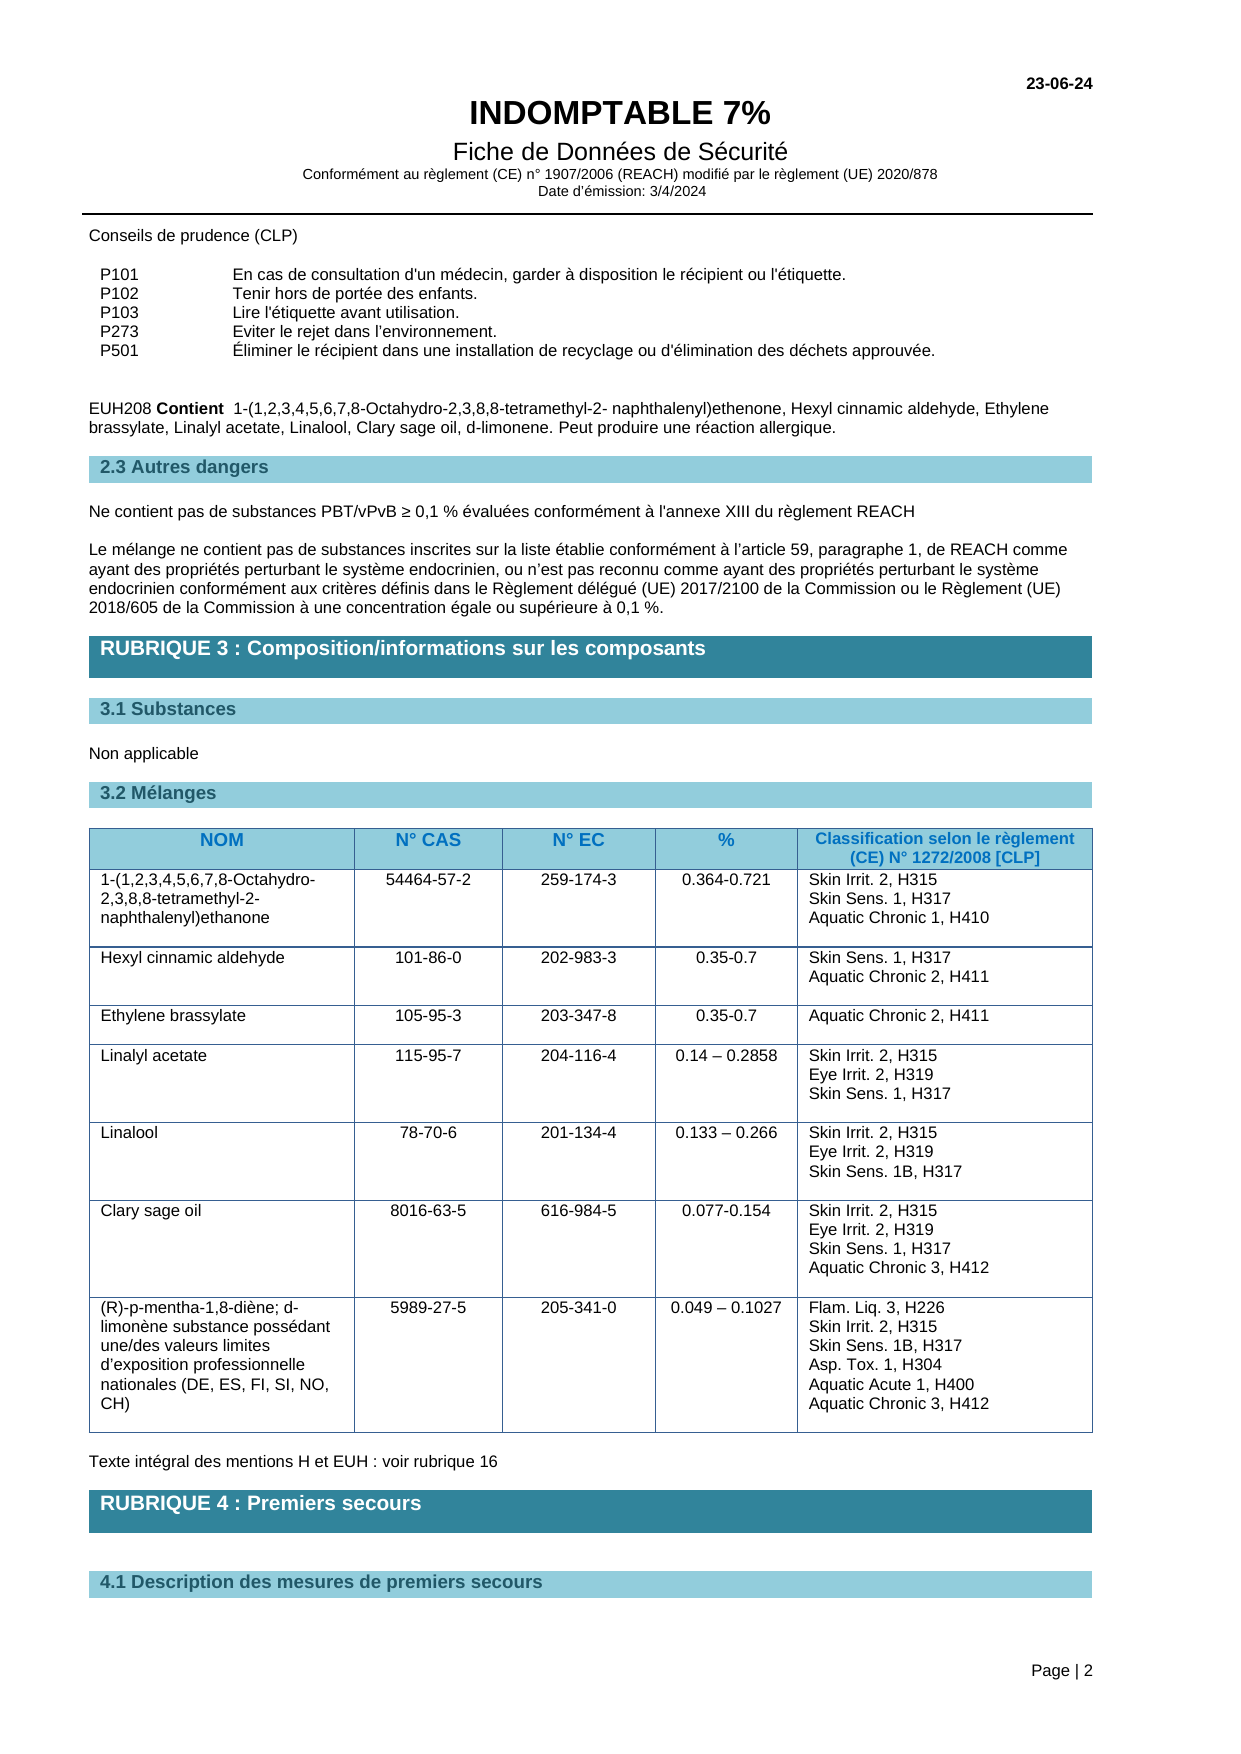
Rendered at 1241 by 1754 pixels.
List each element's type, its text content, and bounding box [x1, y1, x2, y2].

table_cell Eviter le rejet dans l’environnement. [221, 322, 1032, 341]
table_cell 0.049 – 0.1027 [656, 1298, 797, 1432]
table_header En cas de consultation d'un médecin, garder à disposition le récipient ou l'étiquette. [221, 264, 1032, 283]
table_cell 101-86-0 [355, 948, 502, 1005]
table_cell P273 [89, 322, 221, 341]
table_cell (R)-p-mentha-1,8-diène; d-limonène substance possédant une/des valeurs limites d’exposition professionnelle nationales (DE, ES, FI, SI, NO, CH) [90, 1298, 354, 1432]
table_cell P103 [89, 303, 221, 322]
table_cell 0.35-0.7 [656, 948, 797, 1005]
table_cell Tenir hors de portée des enfants. [221, 284, 1032, 303]
table_cell 0.077-0.154 [656, 1201, 797, 1297]
table_cell Ethylene brassylate [90, 1006, 354, 1044]
table_cell 1-(1,2,3,4,5,6,7,8-Octahydro-2,3,8,8-tetramethyl-2- naphthalenyl)ethanone [90, 870, 354, 946]
table_cell Linalool [90, 1123, 354, 1200]
table_header Classification selon le règlement (CE) N° 1272/2008 [CLP] [798, 829, 1092, 869]
table_cell 616-984-5 [503, 1201, 655, 1297]
table_cell Skin Sens. 1, H317 Aquatic Chronic 2, H411 [798, 948, 1092, 1005]
text Ne contient pas de substances PBT/vPvB ≥ 0,1 % évaluées conformément à l'annexe XIII du règlement REACH [88, 502, 1093, 521]
table_cell 5989-27-5 [355, 1298, 502, 1432]
table_cell 259-174-3 [503, 870, 655, 946]
table_cell Aquatic Chronic 2, H411 [798, 1006, 1092, 1044]
text Le mélange ne contient pas de substances inscrites sur la liste établie conformément à l’article 59, paragraphe 1, de REACH comme ayant des propriétés perturbant le système endocrinien, ou n’est pas reconnu comme ayant des propriétés perturbant le système endocrinien conformément aux critères définis dans le Règlement délégué (UE) 2017/2100 de la Commission ou le Règlement (UE) 2018/605 de la Commission à une concentration égale ou supérieure à 0,1 %. [88, 540, 1093, 617]
table_cell P501 [89, 341, 221, 360]
table_cell P102 [89, 284, 221, 303]
table_cell 8016-63-5 [355, 1201, 502, 1297]
table_cell 0.364-0.721 [656, 870, 797, 946]
table_cell Lire l'étiquette avant utilisation. [221, 303, 1032, 322]
table_header NOM [90, 829, 354, 869]
table_header 4.1 Description des mesures de premiers secours [89, 1571, 1092, 1598]
table_header RUBRIQUE 4 : Premiers secours [89, 1490, 1092, 1533]
table_cell Skin Irrit. 2, H315 Eye Irrit. 2, H319 Skin Sens. 1B, H317 [798, 1123, 1092, 1200]
table_header 3.2 Mélanges [89, 782, 1092, 808]
table_header RUBRIQUE 3 : Composition/informations sur les composants [89, 636, 1092, 678]
table_header N° EC [503, 829, 655, 869]
table_cell 115-95-7 [355, 1045, 502, 1122]
table_cell 54464-57-2 [355, 870, 502, 946]
table_header P101 [89, 264, 221, 283]
table_cell 205-341-0 [503, 1298, 655, 1432]
table_cell 202-983-3 [503, 948, 655, 1005]
text Non applicable [88, 743, 1093, 763]
table_cell 0.35-0.7 [656, 1006, 797, 1044]
table_cell 0.133 – 0.266 [656, 1123, 797, 1200]
table_cell 0.14 – 0.2858 [656, 1045, 797, 1122]
table_header % [656, 829, 797, 869]
table_header 3.1 Substances [89, 698, 1092, 724]
table_header 2.3 Autres dangers [89, 456, 1092, 483]
table_cell 204-116-4 [503, 1045, 655, 1122]
table_cell Flam. Liq. 3, H226 Skin Irrit. 2, H315 Skin Sens. 1B, H317 Asp. Tox. 1, H304 Aquatic Acute 1, H400 Aquatic Chronic 3, H412 [798, 1298, 1092, 1432]
text Texte intégral des mentions H et EUH : voir rubrique 16 [88, 1452, 1093, 1471]
table_cell Clary sage oil [90, 1201, 354, 1297]
table_cell 78-70-6 [355, 1123, 502, 1200]
table_cell 203-347-8 [503, 1006, 655, 1044]
text EUH208 Contient 1-(1,2,3,4,5,6,7,8-Octahydro-2,3,8,8-tetramethyl-2- naphthalenyl)ethenone, Hexyl cinnamic aldehyde, Ethylene brassylate, Linalyl acetate, Linalool, Clary sage oil, d-limonene. Peut produire une réaction allergique. [88, 398, 1093, 437]
table_cell 201-134-4 [503, 1123, 655, 1200]
table_header N° CAS [355, 829, 502, 869]
text Conseils de prudence (CLP) [88, 226, 1093, 245]
table_cell 105-95-3 [355, 1006, 502, 1044]
table_cell Éliminer le récipient dans une installation de recyclage ou d'élimination des déchets approuvée. [221, 341, 1032, 360]
table_cell Skin Irrit. 2, H315 Skin Sens. 1, H317 Aquatic Chronic 1, H410 [798, 870, 1092, 946]
table_cell Linalyl acetate [90, 1045, 354, 1122]
table_cell Skin Irrit. 2, H315 Eye Irrit. 2, H319 Skin Sens. 1, H317 [798, 1045, 1092, 1122]
table_cell Hexyl cinnamic aldehyde [90, 948, 354, 1005]
table_cell Skin Irrit. 2, H315 Eye Irrit. 2, H319 Skin Sens. 1, H317 Aquatic Chronic 3, H412 [798, 1201, 1092, 1297]
